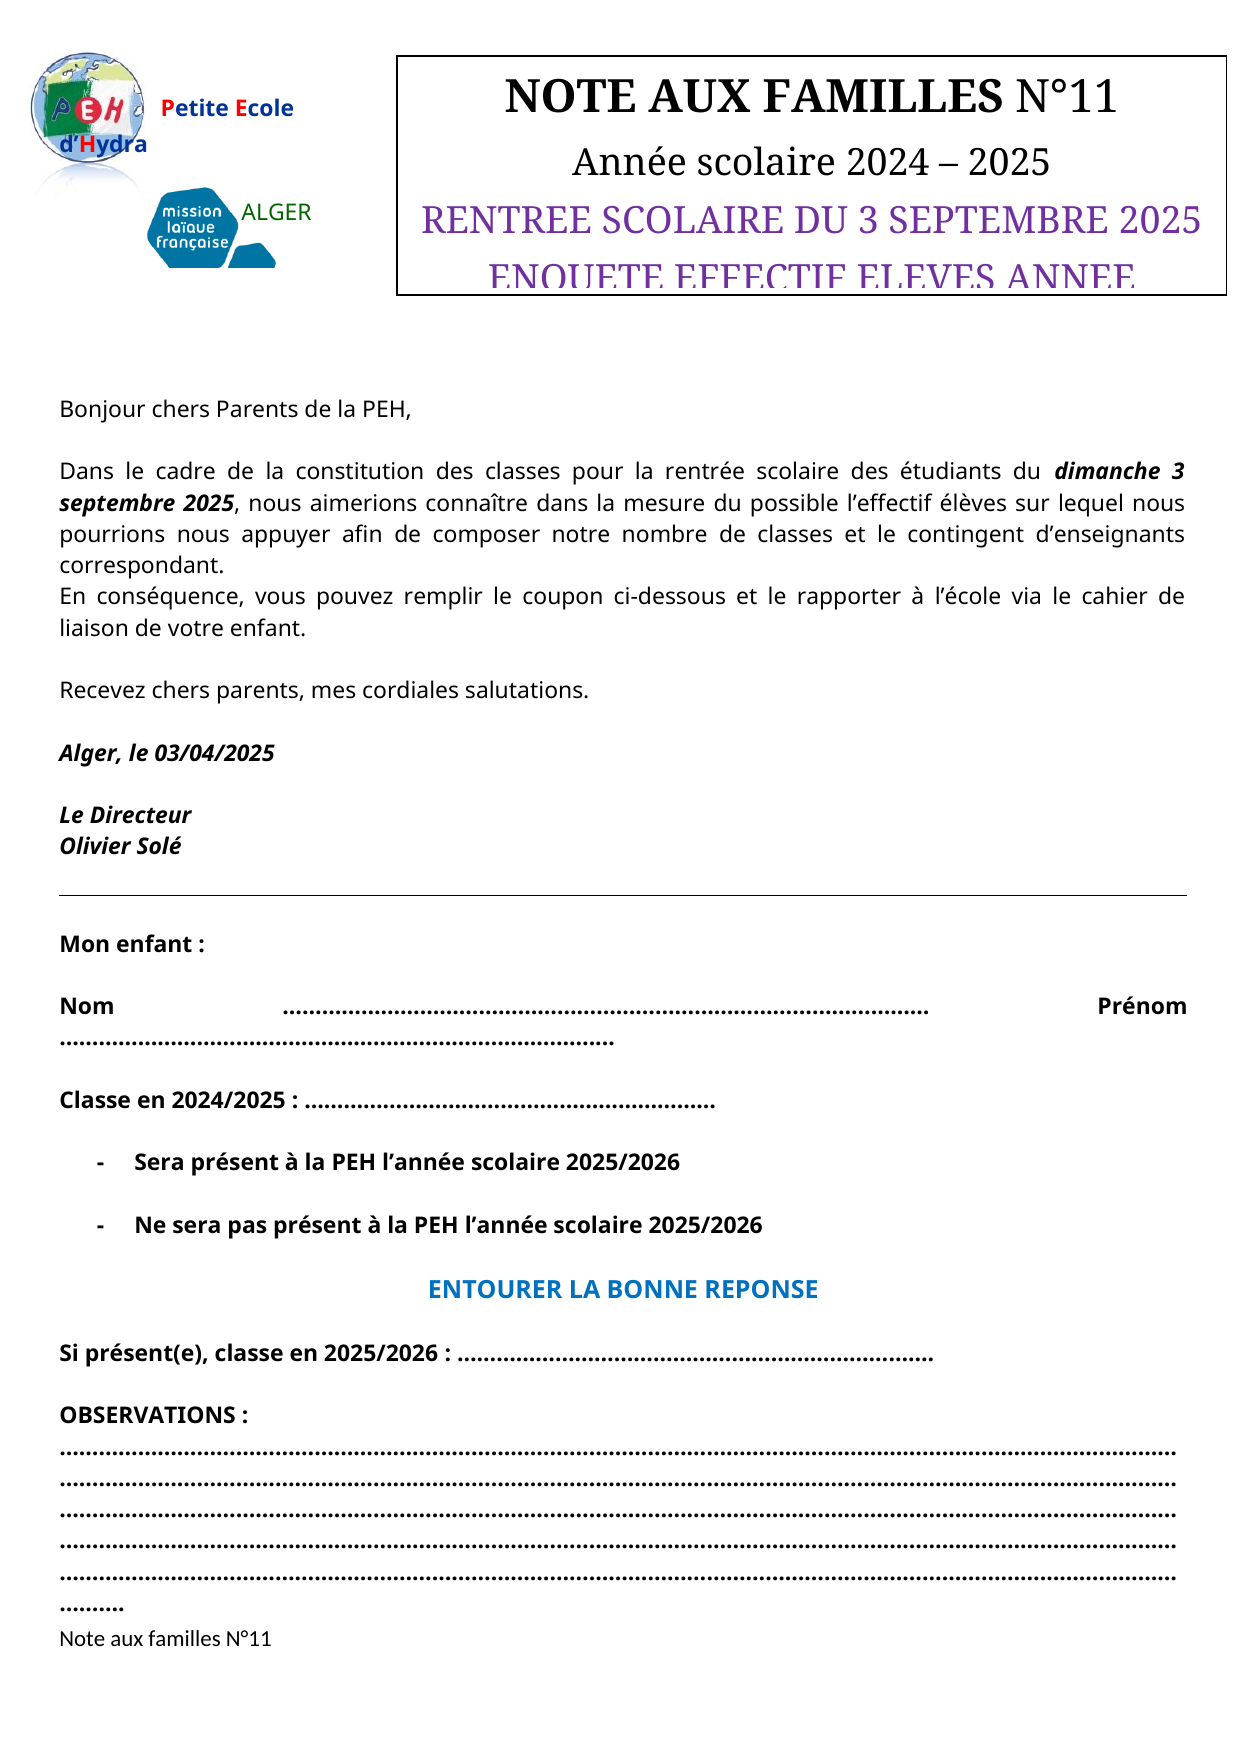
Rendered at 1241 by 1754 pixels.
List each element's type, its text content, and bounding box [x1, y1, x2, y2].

list Sera présent à la PEH l’année scolaire 2025/2026 [97, 1146, 1187, 1178]
text Nom ……………………………………………………………………………………… Prénom ……………………………………………………………………….... [59, 990, 1187, 1053]
text Bonjour chers Parents de la PEH, [59, 393, 1187, 424]
text Recevez chers parents, mes cordiales salutations. [59, 674, 1187, 705]
picture [222, 227, 279, 268]
text Alger, le 03/04/2025 [59, 736, 1187, 768]
text Mon enfant : [59, 928, 1187, 959]
text ENTOURER LA BONNE REPONSE [59, 1271, 1187, 1305]
text Dans le cadre de la constitution des classes pour la rentrée scolaire des étudiants du dimanche 3 septembre 2025, nous aimerions connaître dans la mesure du possible l’effectif élèves sur lequel nous pourrions nous appuyer afin de composer notre nombre de classes et le contingent d’enseignants correspondant. [59, 455, 1187, 580]
text En conséquence, vous pouvez remplir le coupon ci-dessous et le rapporter à l’école via le cahier de liaison de votre enfant. [59, 580, 1187, 643]
picture [143, 227, 168, 268]
text Classe en 2024/2025 : ……………………………………………………… [59, 1084, 1187, 1115]
text OBSERVATIONS : ………………………………………………………………………………………………………………………………………………………………………………………………………………………………………………………………………………………………………………………………………………………………………………………………………………………………………………………………………………………………………………………………………………………………………………………………………………………………………………………………………………………………………………………………………………………………………………………………. [59, 1399, 1187, 1618]
text ALGER [59, 196, 396, 227]
text Si présent(e), classe en 2025/2026 : ………………………………………………………………. [59, 1337, 1187, 1368]
list Ne sera pas présent à la PEH l’année scolaire 2025/2026 [97, 1209, 1187, 1240]
text Olivier Solé [59, 830, 1187, 861]
text Petite Ecole d’Hydra [59, 92, 396, 159]
picture [0, 37, 279, 222]
text Le Directeur [59, 799, 1187, 830]
